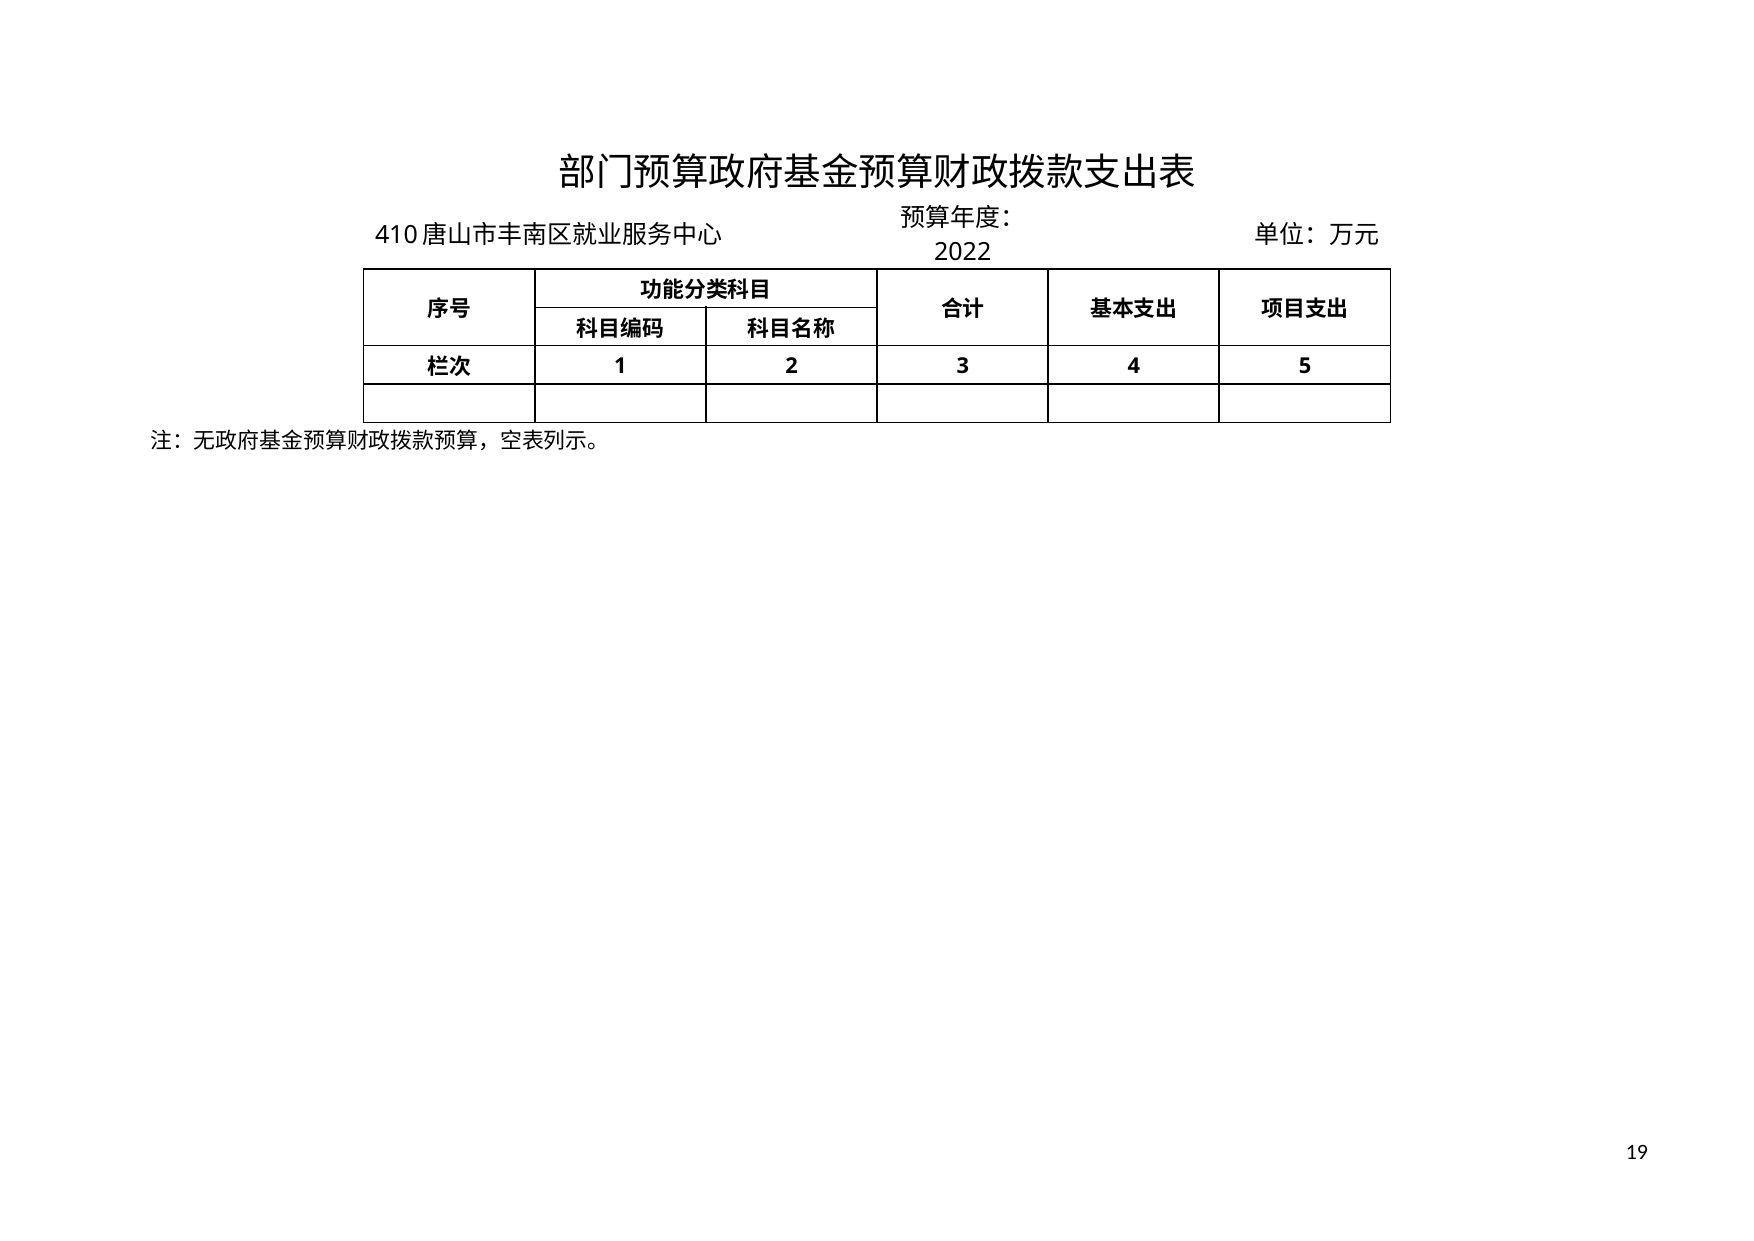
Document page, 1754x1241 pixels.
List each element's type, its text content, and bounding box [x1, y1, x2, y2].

table_cell [878, 385, 1047, 422]
table_header 单位：万元 [1049, 198, 1390, 268]
table_cell 项目支出 [1220, 270, 1390, 345]
table_cell [364, 385, 534, 422]
table_cell 5 [1220, 346, 1390, 383]
table_cell 栏次 [364, 346, 534, 383]
table_cell [536, 385, 705, 422]
table_cell [707, 385, 876, 422]
table_header 预算年度：2022 [878, 198, 1047, 268]
table_cell 3 [878, 346, 1047, 383]
table_cell 4 [1049, 346, 1218, 383]
table_cell 科目编码 [536, 308, 705, 345]
table_cell 基本支出 [1049, 270, 1218, 345]
text 注：无政府基金预算财政拨款预算，空表列示。 [106, 423, 1648, 455]
table_cell [1220, 385, 1390, 422]
text 部门预算政府基金预算财政拨款支出表 [106, 142, 1648, 196]
table_header 410唐山市丰南区就业服务中心 [364, 198, 876, 268]
table_cell [1049, 385, 1218, 422]
table_cell 合计 [878, 270, 1047, 345]
table_cell 功能分类科目 [536, 270, 876, 306]
table_cell 2 [707, 346, 876, 383]
table_cell 序号 [364, 270, 534, 345]
table_cell 1 [536, 346, 705, 383]
table_cell 科目名称 [707, 308, 876, 345]
